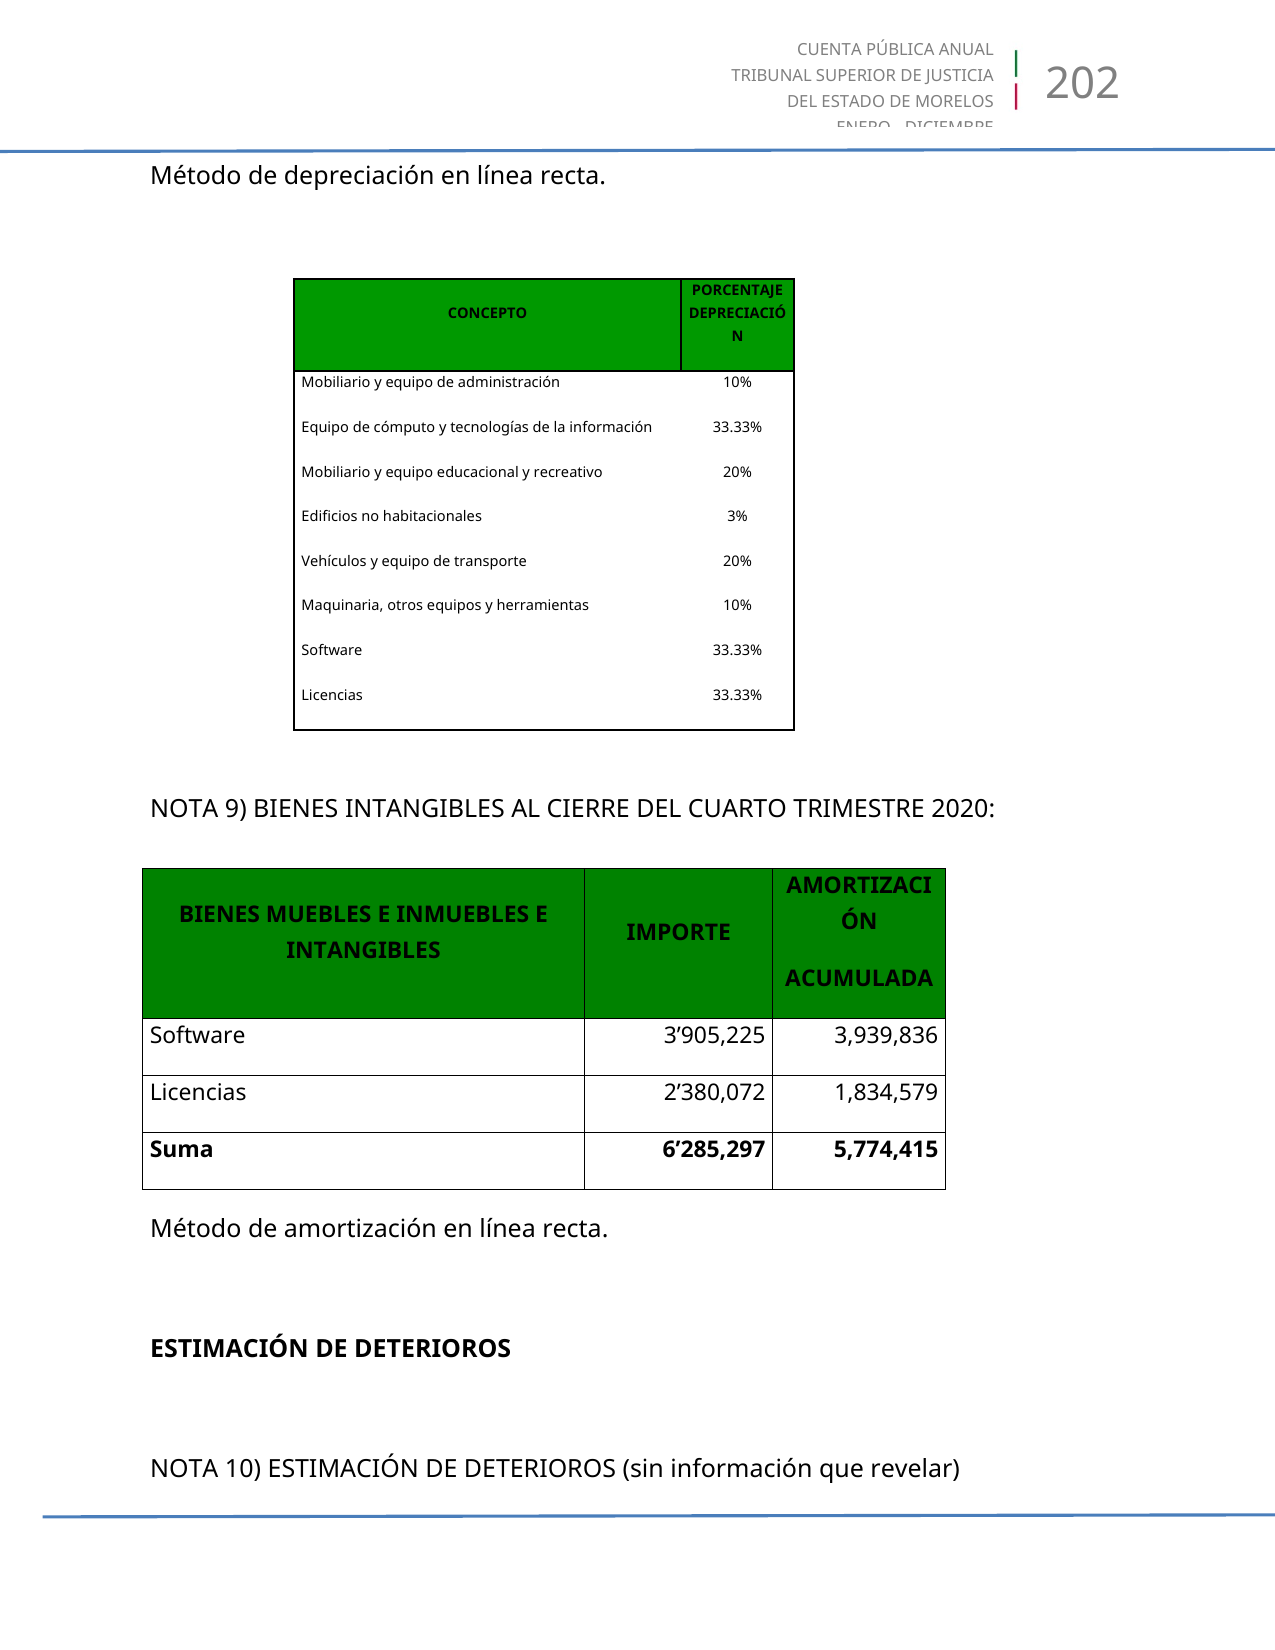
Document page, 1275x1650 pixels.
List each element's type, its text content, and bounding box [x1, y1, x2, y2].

table_cell Software [295, 640, 681, 684]
table_cell 33.33% [681, 640, 793, 684]
table_cell 33.33% [681, 417, 793, 461]
text NOTA 10) ESTIMACIÓN DE DETERIOROS (sin información que revelar) [150, 1451, 1125, 1485]
table_cell 2’380,072 [585, 1076, 772, 1132]
table_cell 10% [681, 372, 793, 417]
table_cell Licencias [295, 684, 681, 729]
table_header BIENES MUEBLES E INMUEBLES E INTANGIBLES [143, 869, 584, 1018]
table_cell Software [143, 1019, 584, 1075]
text NOTA 9) BIENES INTANGIBLES AL CIERRE DEL CUARTO TRIMESTRE 2020: [150, 791, 1125, 825]
table_cell Suma [143, 1133, 584, 1189]
table_cell 3% [681, 506, 793, 551]
table_cell Mobiliario y equipo de administración [295, 372, 681, 417]
table_cell 33.33% [681, 684, 793, 729]
table_cell Equipo de cómputo y tecnologías de la información [295, 417, 681, 461]
table_cell Licencias [143, 1076, 584, 1132]
text ESTIMACIÓN DE DETERIOROS [150, 1331, 1125, 1365]
table_cell Mobiliario y equipo educacional y recreativo [295, 461, 681, 506]
table_cell 3,939,836 [773, 1019, 945, 1075]
table_header CONCEPTO [295, 280, 680, 370]
table_cell 1,834,579 [773, 1076, 945, 1132]
table_header IMPORTE [585, 869, 772, 1018]
table_cell 10% [681, 595, 793, 640]
table_cell Edificios no habitacionales [295, 506, 681, 551]
table_cell 20% [681, 551, 793, 595]
text Método de amortización en línea recta. [150, 1211, 1125, 1245]
text Método de depreciación en línea recta. [150, 158, 1125, 192]
table_cell Maquinaria, otros equipos y herramientas [295, 595, 681, 640]
table_cell 6’285,297 [585, 1133, 772, 1189]
table_header AMORTIZACIÓN ACUMULADA [773, 869, 945, 1018]
picture [1008, 41, 1031, 113]
table_cell Vehículos y equipo de transporte [295, 551, 681, 595]
table_cell 20% [681, 461, 793, 506]
table_header PORCENTAJE DEPRECIACIÓN [682, 280, 793, 370]
table_cell 3’905,225 [585, 1019, 772, 1075]
table_cell 5,774,415 [773, 1133, 945, 1189]
